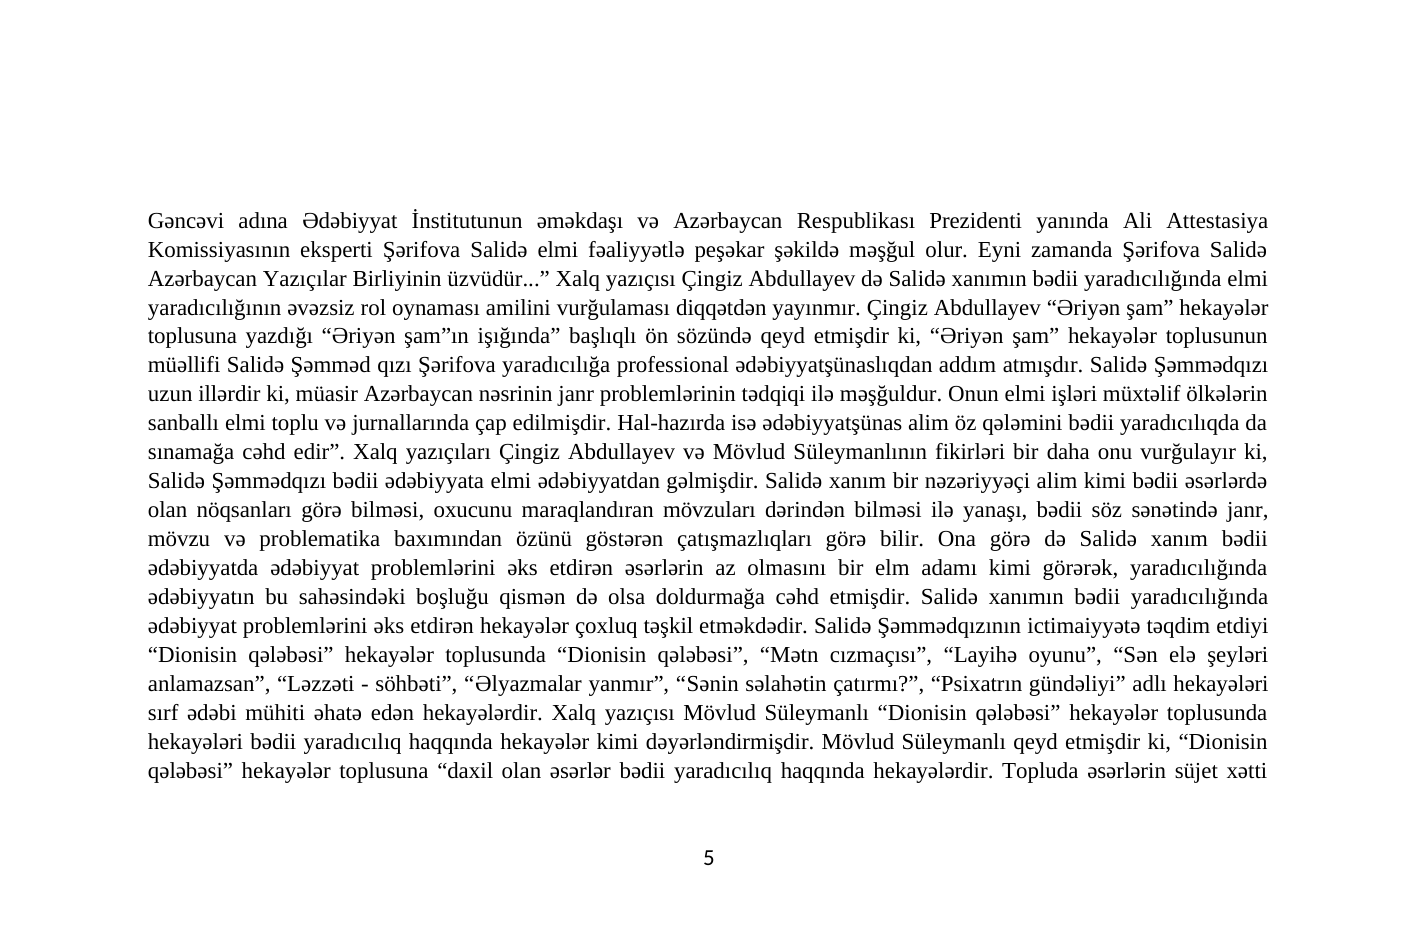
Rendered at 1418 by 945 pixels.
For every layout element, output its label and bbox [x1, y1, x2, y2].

text [148, 207, 1270, 783]
